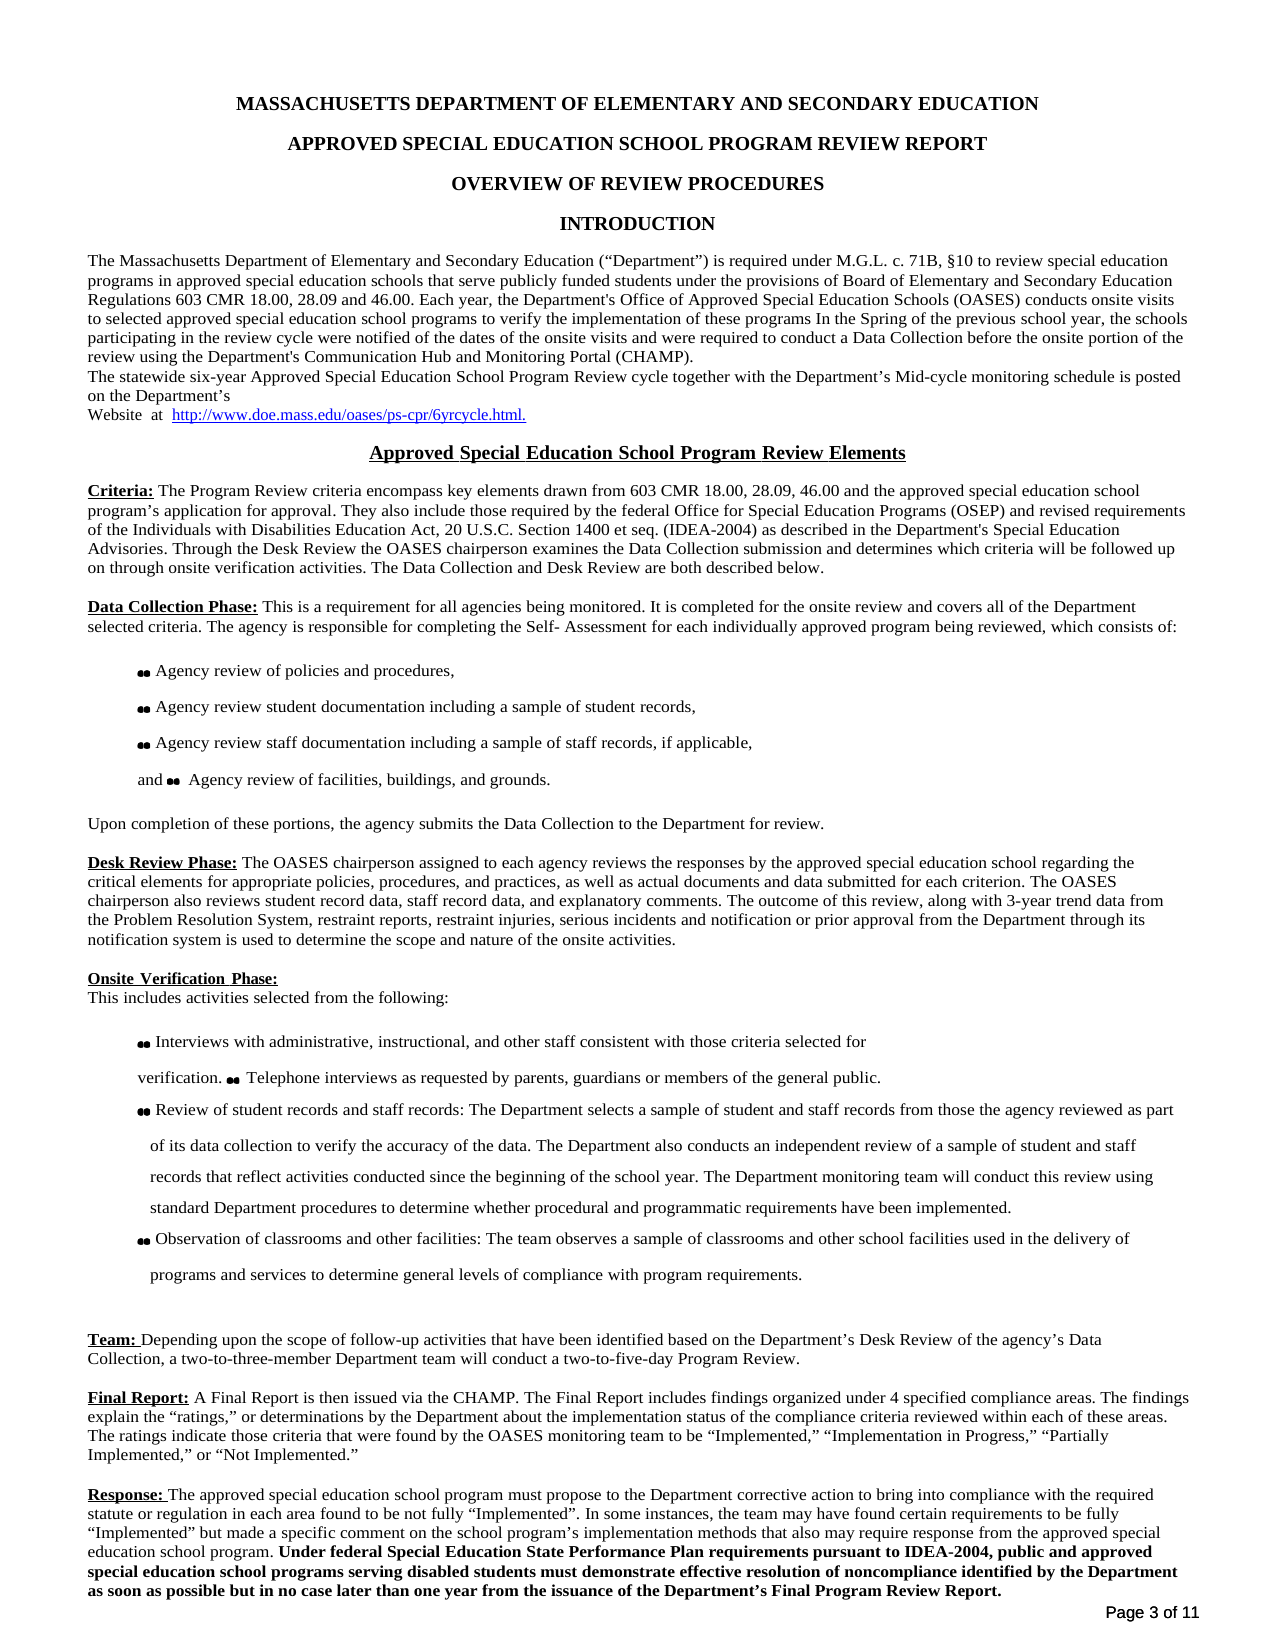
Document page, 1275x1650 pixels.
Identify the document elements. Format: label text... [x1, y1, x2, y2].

text Final Report: A Final Report is then issued via the CHAMP. The Final Report includes findings organized under 4 specified compliance areas. The findings explain the “ratings,” or determinations by the Department about the implementation status of the compliance criteria reviewed within each of these areas. The ratings indicate those criteria that were found by the OASES monitoring team to be “Implemented,” “Implementation in Progress,” “Partially Implemented,” or “Not Implemented.” [87, 1388, 1191, 1464]
text The Massachusetts Department of Elementary and Secondary Education (“Department”) is required under M.G.L. c. 71B, §10 to review special education programs in approved special education schools that serve publicly funded students under the provisions of Board of Elementary and Secondary Education Regulations 603 CMR 18.00, 28.09 and 46.00. Each year, the Department's Office of Approved Special Education Schools (OASES) conducts onsite visits to selected approved special education school programs to verify the implementation of these programs In the Spring of the previous school year, the schools participating in the review cycle were notified of the dates of the onsite visits and were required to conduct a Data Collection before the onsite portion of the review using the Department's Communication Hub and Monitoring Portal (CHAMP). [87, 251, 1191, 366]
text Desk Review Phase: The OASES chairperson assigned to each agency reviews the responses by the approved special education school regarding the critical elements for appropriate policies, procedures, and practices, as well as actual documents and data submitted for each criterion. The OASES chairperson also reviews student record data, staff record data, and explanatory comments. The outcome of this review, along with 3-year trend data from the Problem Resolution System, restraint reports, restraint injuries, serious incidents and notification or prior approval from the Department through its notification system is used to determine the scope and nature of the onsite activities. [87, 853, 1175, 948]
text Criteria: The Program Review criteria encompass key elements drawn from 603 CMR 18.00, 28.09, 46.00 and the approved special education school program’s application for approval. They also include those required by the federal Office for Special Education Programs (OSEP) and revised requirements of the Individuals with Disabilities Education Act, 20 U.S.C. Section 1400 et seq. (IDEA-2004) as described in the Department's Special Education Advisories. Through the Desk Review the OASES chairperson examines the Data Collection submission and determines which criteria will be followed up on through onsite verification activities. The Data Collection and Desk Review are both described below. [87, 481, 1191, 577]
text Review of student records and staff records: The Department selects a sample of student and staff records from those the agency reviewed as part of its data collection to verify the accuracy of the data. The Department also conducts an independent review of a sample of student and staff records that reflect activities conducted since the beginning of the school year. The Department monitoring team will conduct this review using standard Department procedures to determine whether procedural and programmatic requirements have been implemented. [137, 1099, 1191, 1217]
picture [137, 706, 150, 713]
text INTRODUCTION [438, 212, 836, 234]
picture [137, 1041, 150, 1048]
text Team: Depending upon the scope of follow-up activities that have been identified based on the Department’s Desk Review of the agency’s Data Collection, a two-to-three-member Department team will conduct a two-to-five-day Program Review. [87, 1329, 1176, 1368]
text Interviews with administrative, instructional, and other staff consistent with those criteria selected for verification. Telephone interviews as requested by parents, guardians or members of the general public. [137, 1032, 936, 1087]
text Data Collection Phase: This is a requirement for all agencies being monitored. It is completed for the onsite review and covers all of the Department selected criteria. The agency is responsible for completing the Self- Assessment for each individually approved program being reviewed, which consists of: [87, 597, 1191, 636]
text Upon completion of these portions, the agency submits the Data Collection to the Department for review. [87, 814, 1200, 833]
picture [167, 778, 180, 785]
text The statewide six-year Approved Special Education School Program Review cycle together with the Department’s Mid-cycle monitoring schedule is posted on the Department’s [87, 366, 1184, 405]
picture [226, 1077, 240, 1084]
picture [137, 1108, 150, 1116]
picture [137, 1238, 150, 1245]
subtitle Approved Special Education School Program Review Elements [138, 441, 1137, 464]
picture [137, 742, 150, 749]
text Agency review of policies and procedures, [137, 661, 1200, 685]
text Website at http://www.doe.mass.edu/oases/ps-cpr/6yrcycle.html. [87, 405, 1200, 424]
text Response: The approved special education school program must propose to the Department corrective action to bring into compliance with the required statute or regulation in each area found to be not fully “Implemented”. In some instances, the team may have found certain requirements to be fully “Implemented” but made a specific comment on the school program’s implementation methods that also may require response from the approved special education school program. Under federal Special Education State Performance Plan requirements pursuant to IDEA-2004, public and approved special education school programs serving disabled students must demonstrate effective resolution of noncompliance identified by the Department as soon as possible but in no case later than one year from the issuance of the Department’s Final Program Review Report. [87, 1484, 1191, 1600]
text Onsite Verification Phase: [87, 969, 1200, 988]
picture [137, 670, 150, 677]
subtitle MASSACHUSETTS DEPARTMENT OF ELEMENTARY AND SECONDARY EDUCATION APPROVED SPECIAL EDUCATION SCHOOL PROGRAM REVIEW REPORT OVERVIEW OF REVIEW PROCEDURES [231, 92, 1044, 194]
text Agency review staff documentation including a sample of staff records, if applicable, and Agency review of facilities, buildings, and grounds. [137, 733, 766, 788]
text Agency review student documentation including a sample of student records, [137, 697, 1200, 721]
text Observation of classrooms and other facilities: The team observes a sample of classrooms and other school facilities used in the delivery of programs and services to determine general levels of compliance with program requirements. [137, 1229, 1191, 1284]
text This includes activities selected from the following: [87, 988, 1200, 1007]
